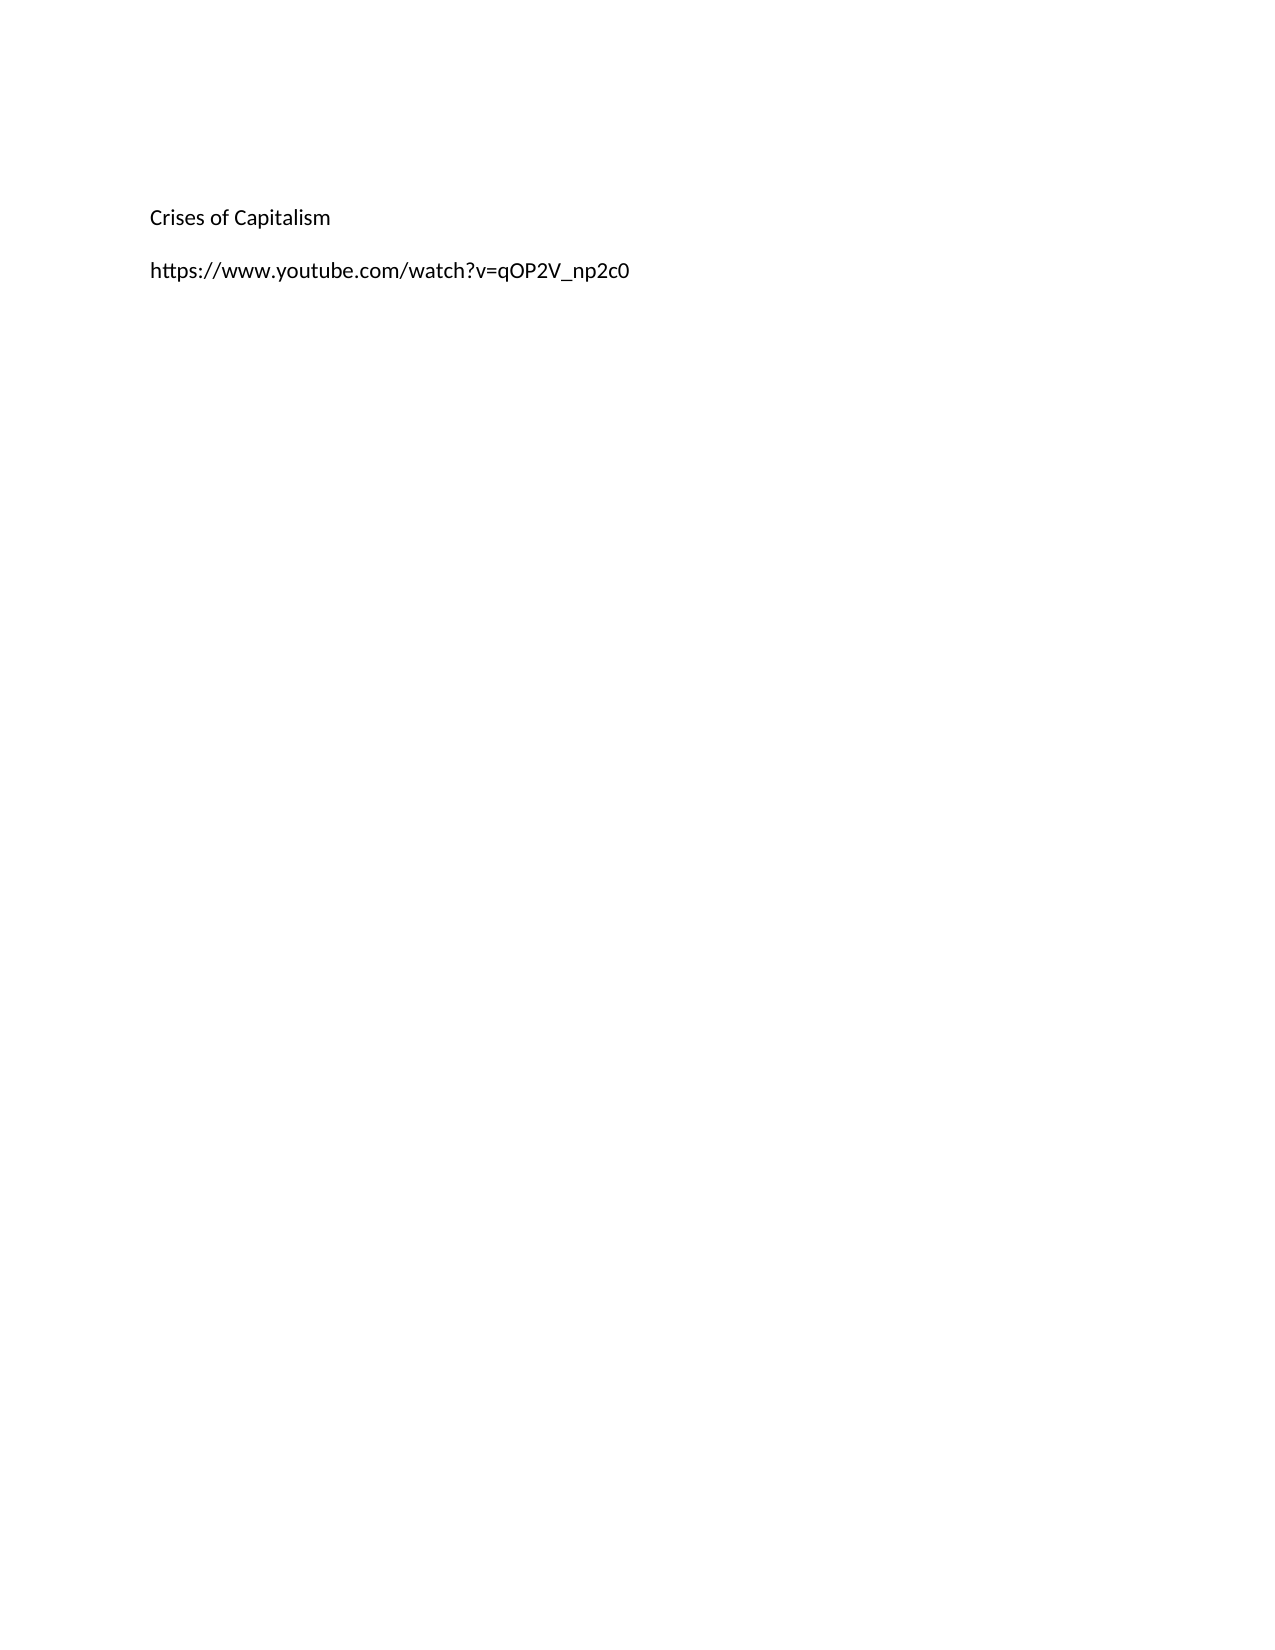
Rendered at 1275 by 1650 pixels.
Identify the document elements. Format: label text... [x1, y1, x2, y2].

text Crises of Capitalism [150, 203, 1125, 231]
text https://www.youtube.com/watch?v=qOP2V_np2c0 [150, 256, 1125, 284]
